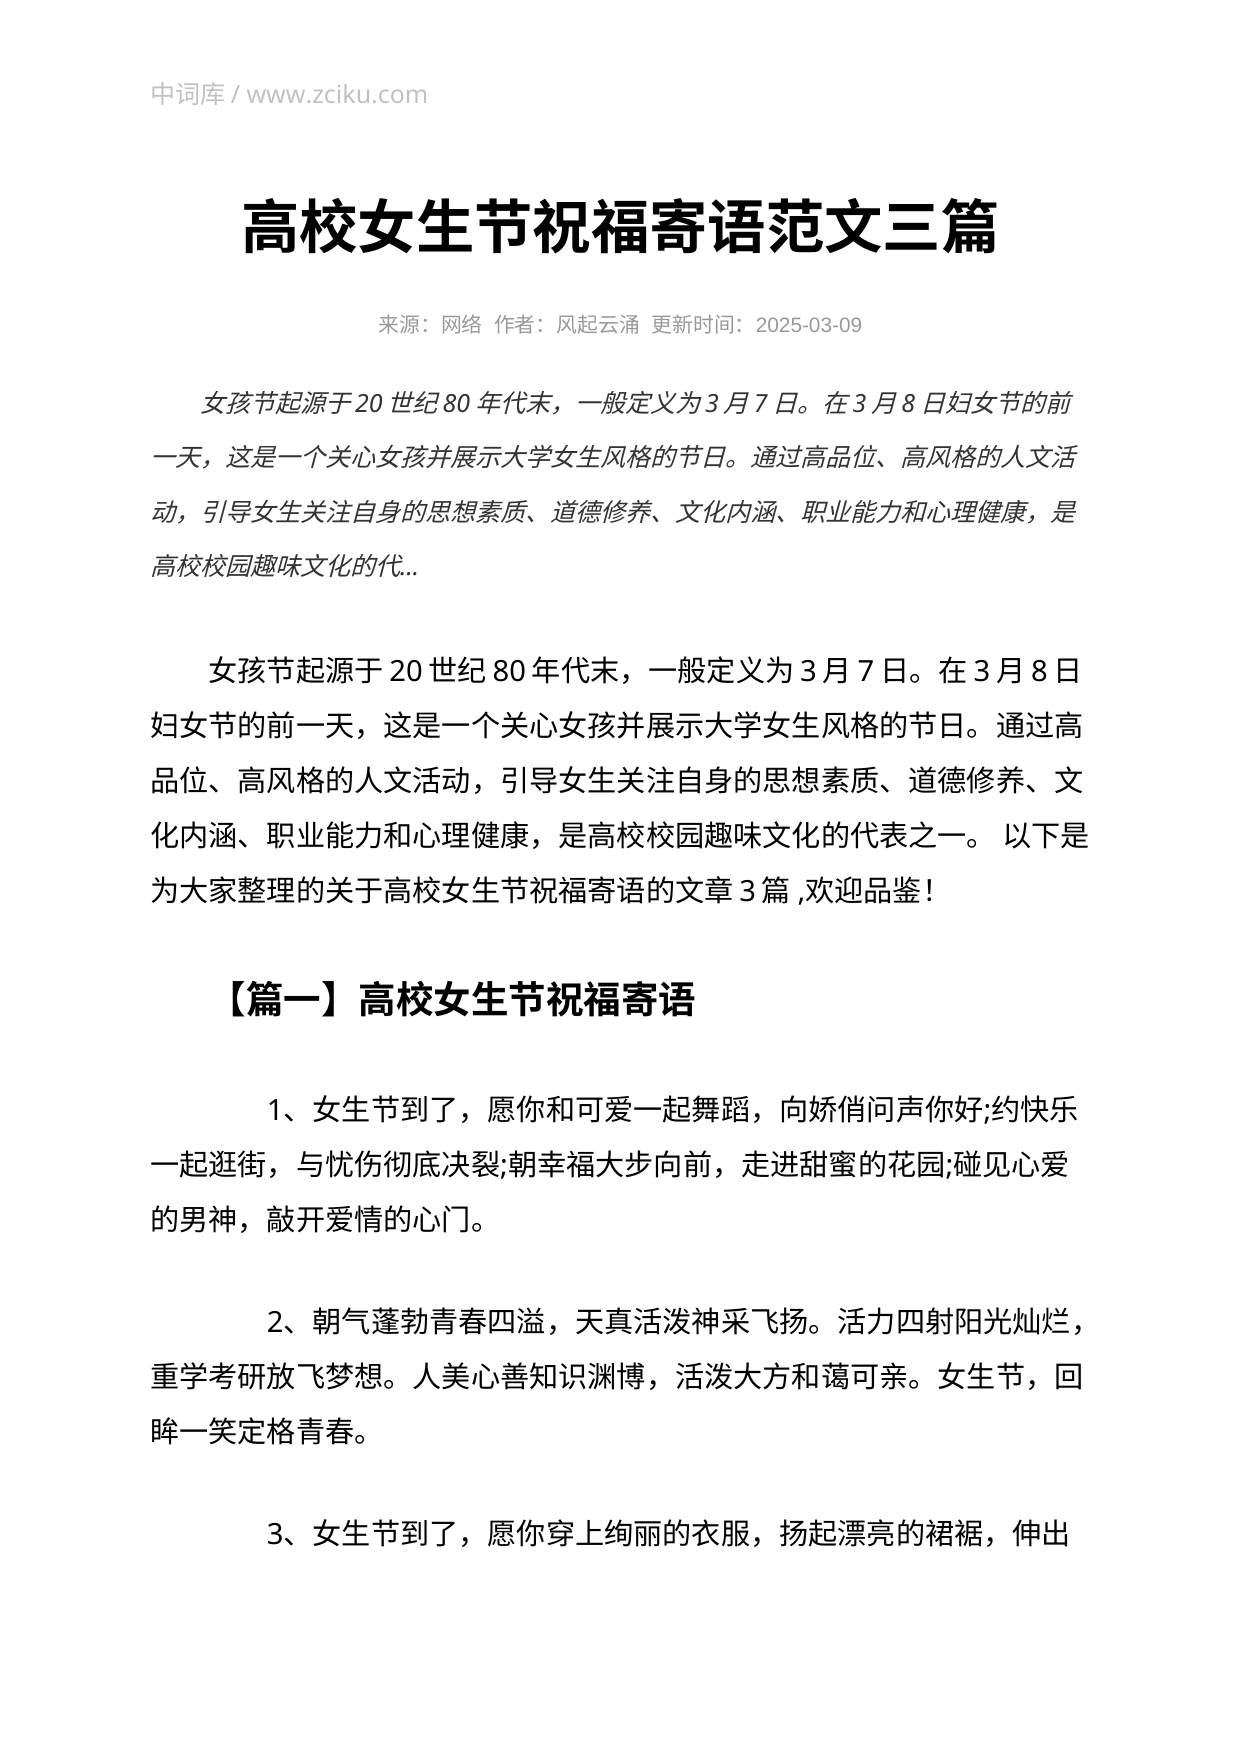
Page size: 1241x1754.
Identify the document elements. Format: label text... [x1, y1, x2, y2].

text 女孩节起源于20世纪80年代末，一般定义为3月7日。在3月8日妇女节的前一天，这是一个关心女孩并展示大学女生风格的节日。通过高品位、高风格的人文活动，引导女生关注自身的思想素质、道德修养、文化内涵、职业能力和心理健康，是高校校园趣味文化的代表之一。 以下是为大家整理的关于高校女生节祝福寄语的文章3篇 ,欢迎品鉴！ [150, 648, 1090, 910]
text 女孩节起源于20世纪80年代末，一般定义为3月7日。在3月8日妇女节的前一天，这是一个关心女孩并展示大学女生风格的节日。通过高品位、高风格的人文活动，引导女生关注自身的思想素质、道德修养、文化内涵、职业能力和心理健康，是高校校园趣味文化的代... [150, 383, 1090, 583]
text 来源：网络 作者：风起云涌 更新时间：2025-03-09 [150, 313, 1090, 337]
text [150, 1510, 1090, 1553]
text 【篇一】高校女生节祝福寄语 [150, 969, 1090, 1024]
text 2、朝气蓬勃青春四溢，天真活泼神采飞扬。活力四射阳光灿烂，重学考研放飞梦想。人美心善知识渊博，活泼大方和蔼可亲。女生节，回眸一笑定格青春。 [150, 1299, 1090, 1451]
text 1、女生节到了，愿你和可爱一起舞蹈，向娇俏问声你好;约快乐一起逛街，与忧伤彻底决裂;朝幸福大步向前，走进甜蜜的花园;碰见心爱的男神，敲开爱情的心门。 [150, 1087, 1090, 1239]
subtitle 高校女生节祝福寄语范文三篇 [150, 181, 1090, 266]
